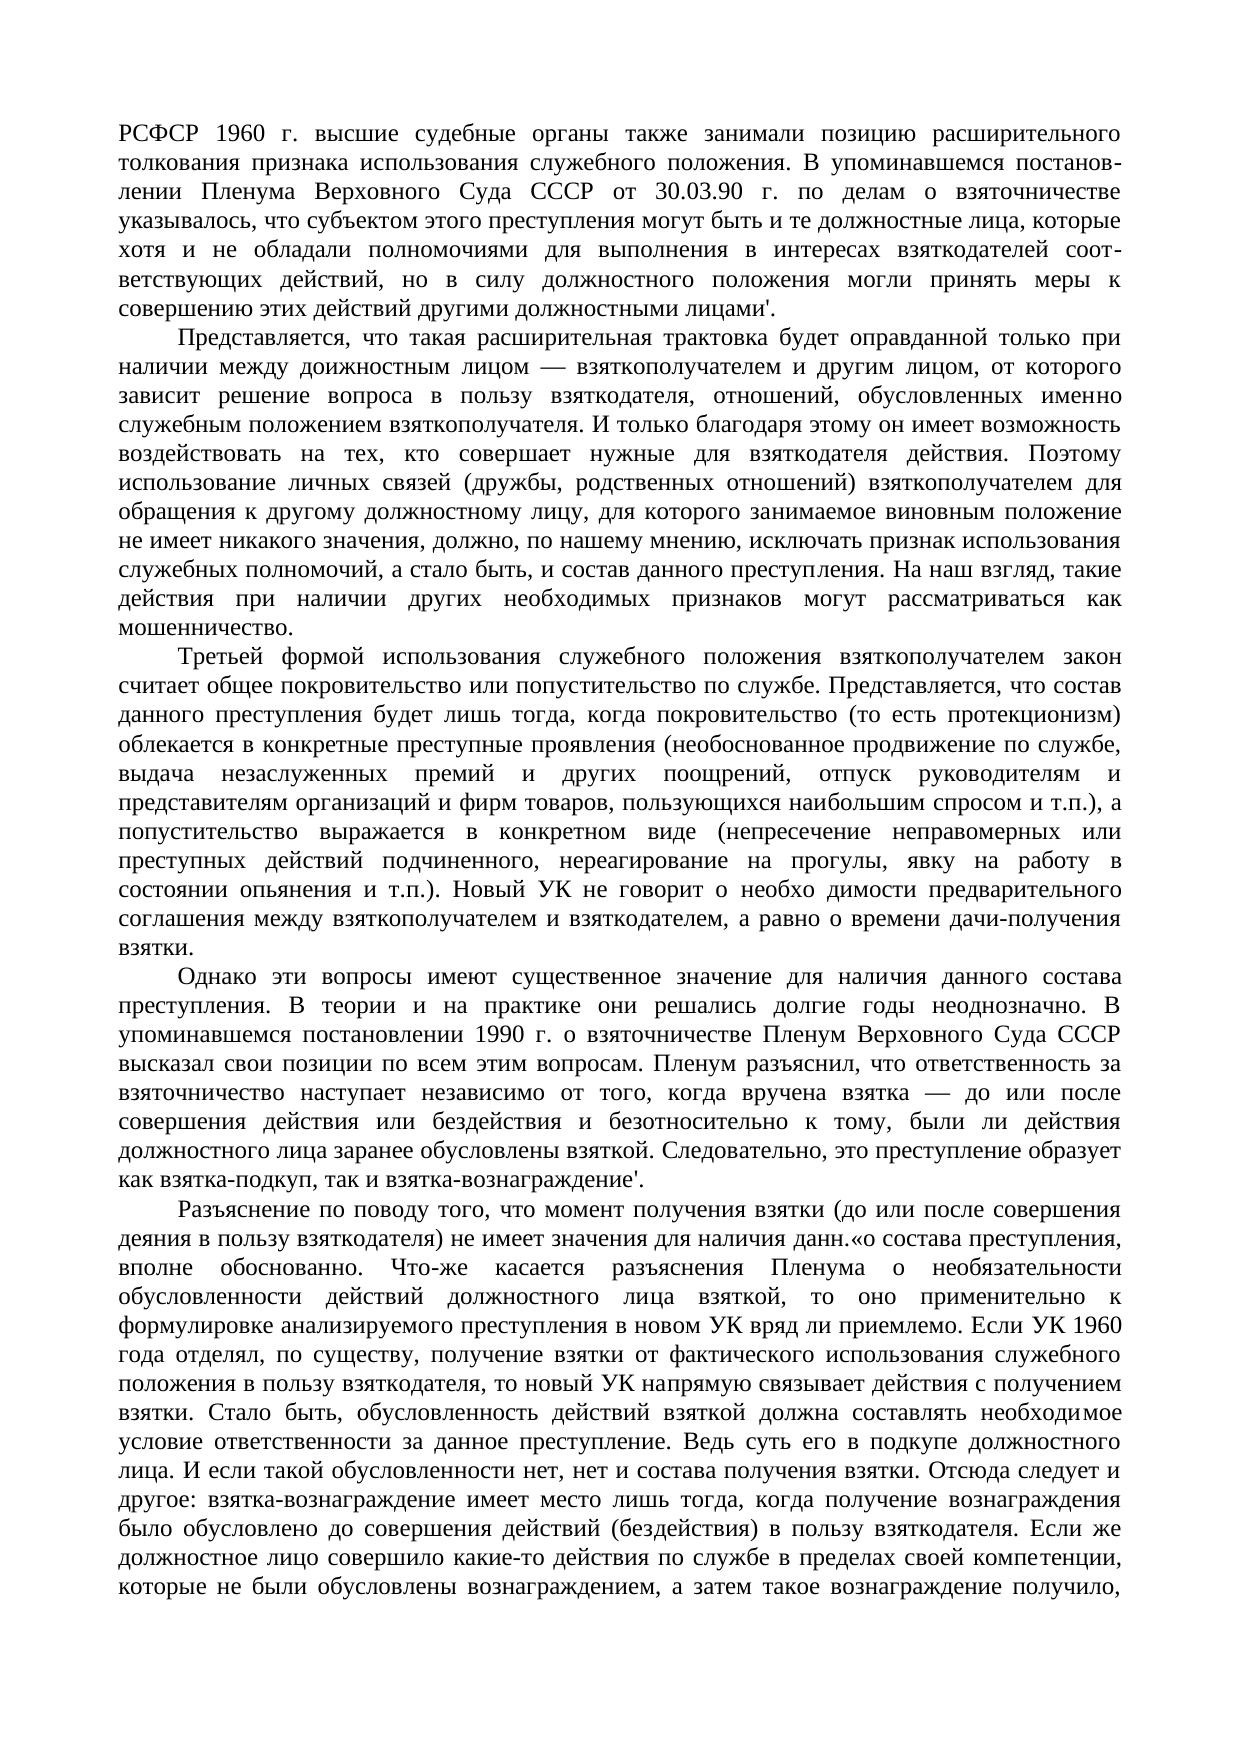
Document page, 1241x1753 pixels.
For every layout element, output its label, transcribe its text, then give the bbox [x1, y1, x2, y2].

text Однако эти вопросы имеют существенное значение для наличия данного состава преступления. В теории и на практике они решались долгие годы неоднозначно. В упоминавшемся постановлении 1990 г. о взяточничестве Пленум Верховного Суда СССР высказал свои позиции по всем этим вопросам. Пленум разъяснил, что ответственность за взяточничество наступает независимо от того, когда вручена взятка — до или после совершения действия или бездействия и безотносительно к тому, были ли действия должностного лица заранее обусловлены взяткой. Следовательно, это преступление образует как взятка-подкуп, так и взятка-вознаграждение'. [118, 961, 1122, 1193]
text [118, 1193, 1122, 1600]
text Третьей формой использования служебного положения взяткополучателем закон считает общее покровительство или попустительство по службе. Представляется, что состав данного преступления будет лишь тогда, когда покровительство (то есть протекционизм) облекается в конкретные преступные проявления (необоснованное продвижение по службе, выдача незаслуженных премий и других поощрений, отпуск руководителям и представителям организаций и фирм товаров, пользующихся наибольшим спросом и т.п.), а попустительство выражается в конкретном виде (непресечение неправомерных или преступных действий подчиненного, нереагирование на прогулы, явку на работу в состоянии опьянения и т.п.). Новый УК не говорит о необхо димости предварительного соглашения между взяткополучателем и взяткодателем, а равно о времени дачи-получения взятки. [118, 641, 1122, 961]
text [118, 118, 1122, 322]
text Представляется, что такая расширительная трактовка будет оправданной только при наличии между доижностным лицом — взяткополучателем и другим лицом, от которого зависит решение вопроса в пользу взяткодателя, отношений, обусловленных именно служебным положением взяткополучателя. И только благодаря этому он имеет возможность воздействовать на тех, кто совершает нужные для взяткодателя действия. Поэтому использование личных связей (дружбы, родственных отношений) взяткополучателем для обращения к другому должностному лицу, для которого занимаемое виновным положение не имеет никакого значения, должно, по нашему мнению, исключать признак использования служебных полномочий, а стало быть, и состав данного преступления. На наш взгляд, такие действия при наличии других необходимых признаков могут рассматриваться как мошенничество. [118, 322, 1122, 641]
